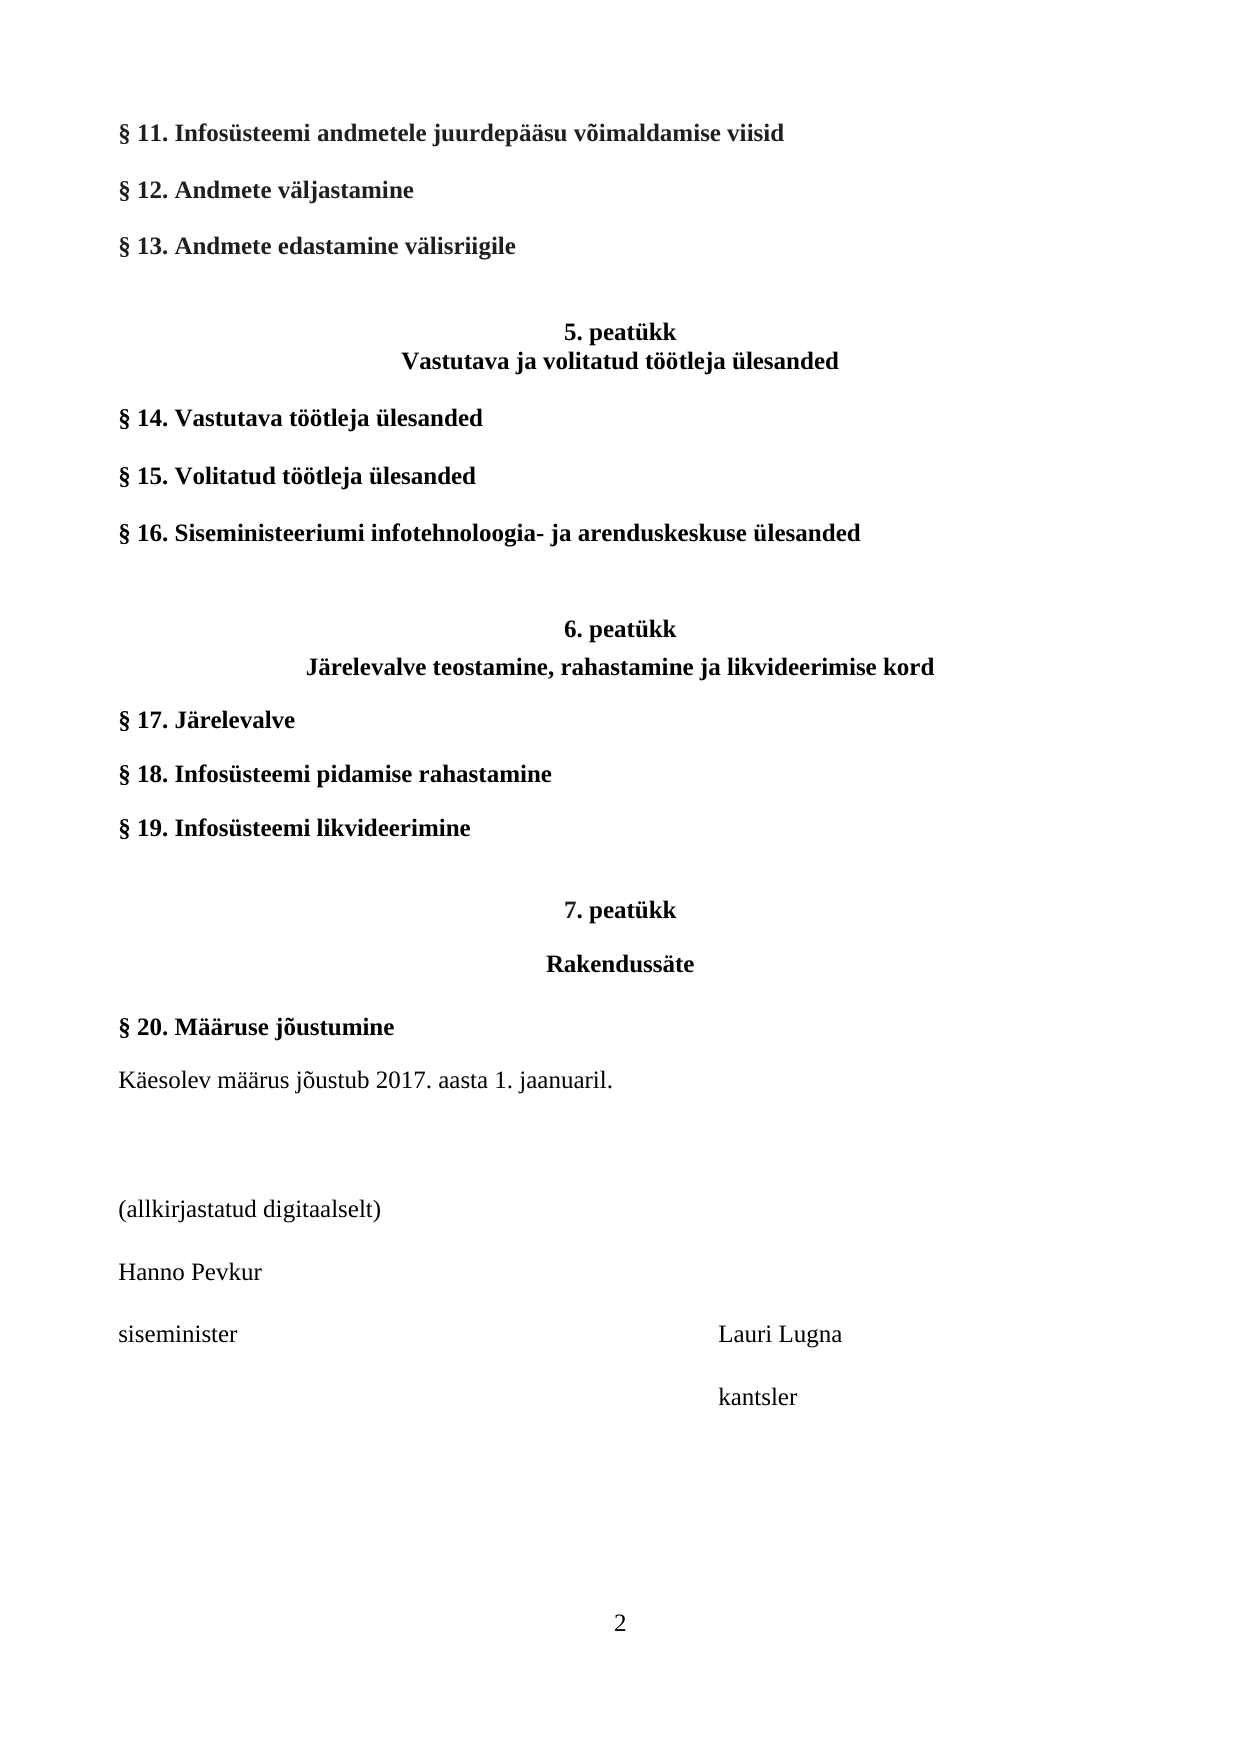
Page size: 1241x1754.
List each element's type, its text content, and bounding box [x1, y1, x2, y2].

text § 18. Infosüsteemi pidamise rahastamine [118, 759, 1122, 788]
text 6. peatükk [118, 614, 1122, 643]
text § 19. Infosüsteemi likvideerimine [118, 813, 1122, 842]
text § 15. Volitatud töötleja ülesanded [118, 461, 1122, 489]
text § 20. Määruse jõustumine [118, 1003, 1122, 1040]
text (allkirjastatud digitaalselt) [118, 1185, 1122, 1223]
text § 12. Andmete väljastamine [118, 176, 1122, 231]
text § 16. Siseministeeriumi infotehnoloogia- ja arenduskeskuse ülesanded [118, 518, 1122, 547]
text kantsler [118, 1373, 1122, 1410]
text § 17. Järelevalve [118, 705, 1122, 734]
text Vastutava ja volitatud töötleja ülesanded [118, 346, 1122, 374]
text Käesolev määrus jõustub 2017. aasta 1. jaanuaril. [118, 1065, 1122, 1094]
text 5. peatükk [118, 317, 1122, 346]
text 7. peatükk [118, 895, 1122, 924]
text § 14. Vastutava töötleja ülesanded [118, 403, 1122, 432]
text siseminister Lauri Lugna [118, 1310, 1122, 1348]
text Hanno Pevkur [118, 1248, 1122, 1285]
text § 13. Andmete edastamine välisriigile [118, 231, 1122, 259]
text Rakendussäte [118, 949, 1122, 978]
text § 11. Infosüsteemi andmetele juurdepääsu võimaldamise viisid [118, 118, 1122, 147]
text Järelevalve teostamine, rahastamine ja likvideerimise kord [118, 643, 1122, 680]
